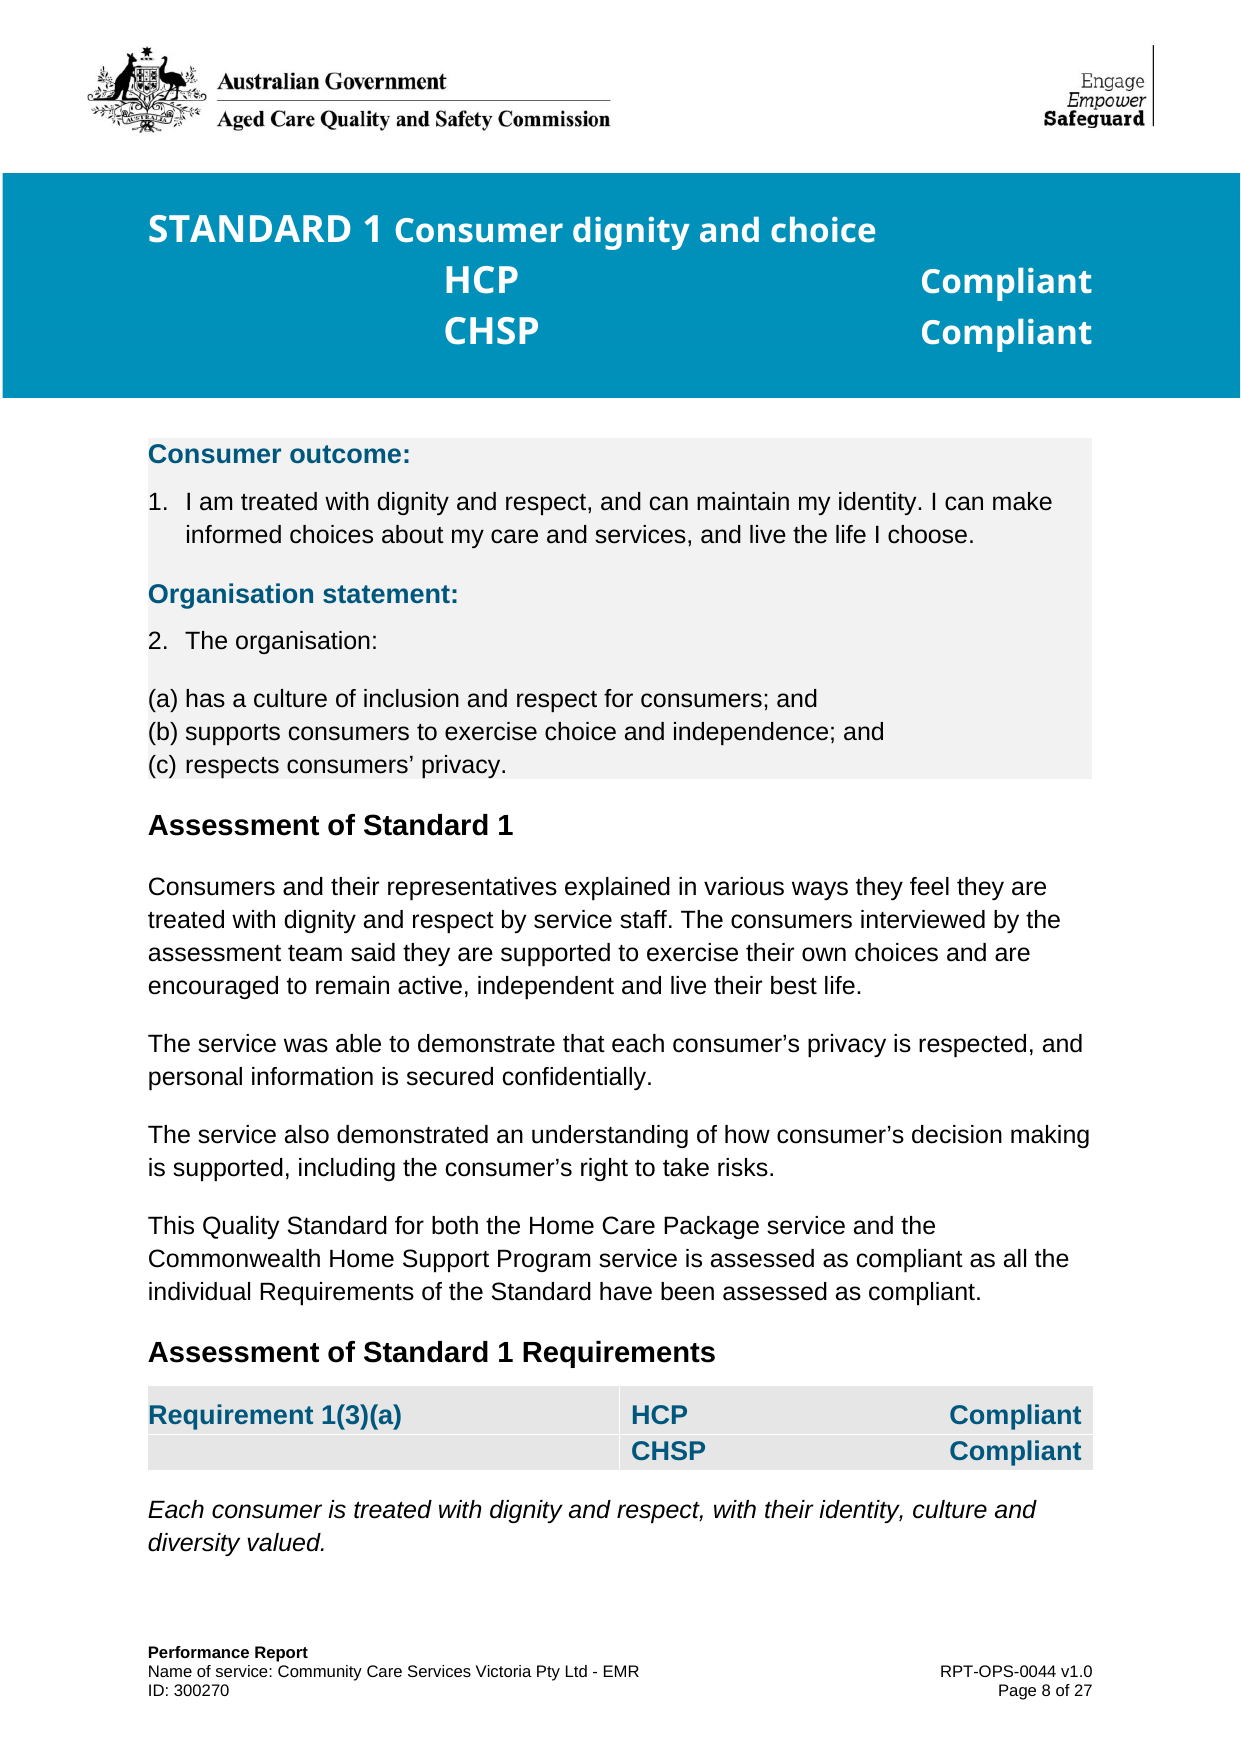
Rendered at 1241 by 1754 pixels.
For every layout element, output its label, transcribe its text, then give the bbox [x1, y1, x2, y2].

table_header HCP [620, 1386, 723, 1434]
list I am treated with dignity and respect, and can maintain my identity. I can make informed choices about my care and services, and live the life I choose. [148, 487, 1092, 548]
table_cell CHSP [620, 1435, 723, 1470]
list has a culture of inclusion and respect for consumers; and [148, 684, 1092, 713]
text Consumers and their representatives explained in various ways they feel they are treated with dignity and respect by service staff. The consumers interviewed by the assessment team said they are supported to exercise their own choices and are encouraged to remain active, independent and live their best life. [148, 872, 1092, 1000]
subtitle STANDARD 1 Consumer dignity and choice [148, 202, 1092, 253]
subtitle Assessment of Standard 1 [148, 808, 1092, 842]
table_header Compliant [723, 1386, 1093, 1434]
table_header Requirement 1(3)(a) [148, 1386, 619, 1434]
table_cell [148, 1435, 619, 1470]
table_cell Compliant [723, 1435, 1093, 1470]
text This Quality Standard for both the Home Care Package service and the Commonwealth Home Support Program service is assessed as compliant as all the individual Requirements of the Standard have been assessed as compliant. [148, 1211, 1092, 1306]
subtitle Organisation statement: [148, 578, 1092, 609]
subtitle Consumer outcome: [148, 438, 1092, 469]
list supports consumers to exercise choice and independence; and [148, 717, 1092, 746]
text Each consumer is treated with dignity and respect, with their identity, culture and diversity valued. [148, 1495, 1092, 1557]
list respects consumers’ privacy. [148, 750, 1092, 779]
text The service was able to demonstrate that each consumer’s privacy is respected, and personal information is secured confidentially. [148, 1029, 1092, 1091]
list The organisation: [148, 626, 1092, 655]
subtitle HCP Compliant CHSP Compliant [148, 253, 1092, 355]
picture [1, 0, 1241, 154]
text The service also demonstrated an understanding of how consumer’s decision making is supported, including the consumer’s right to take risks. [148, 1120, 1092, 1182]
list Assessment of Standard 1 Requirements [148, 1335, 1092, 1369]
